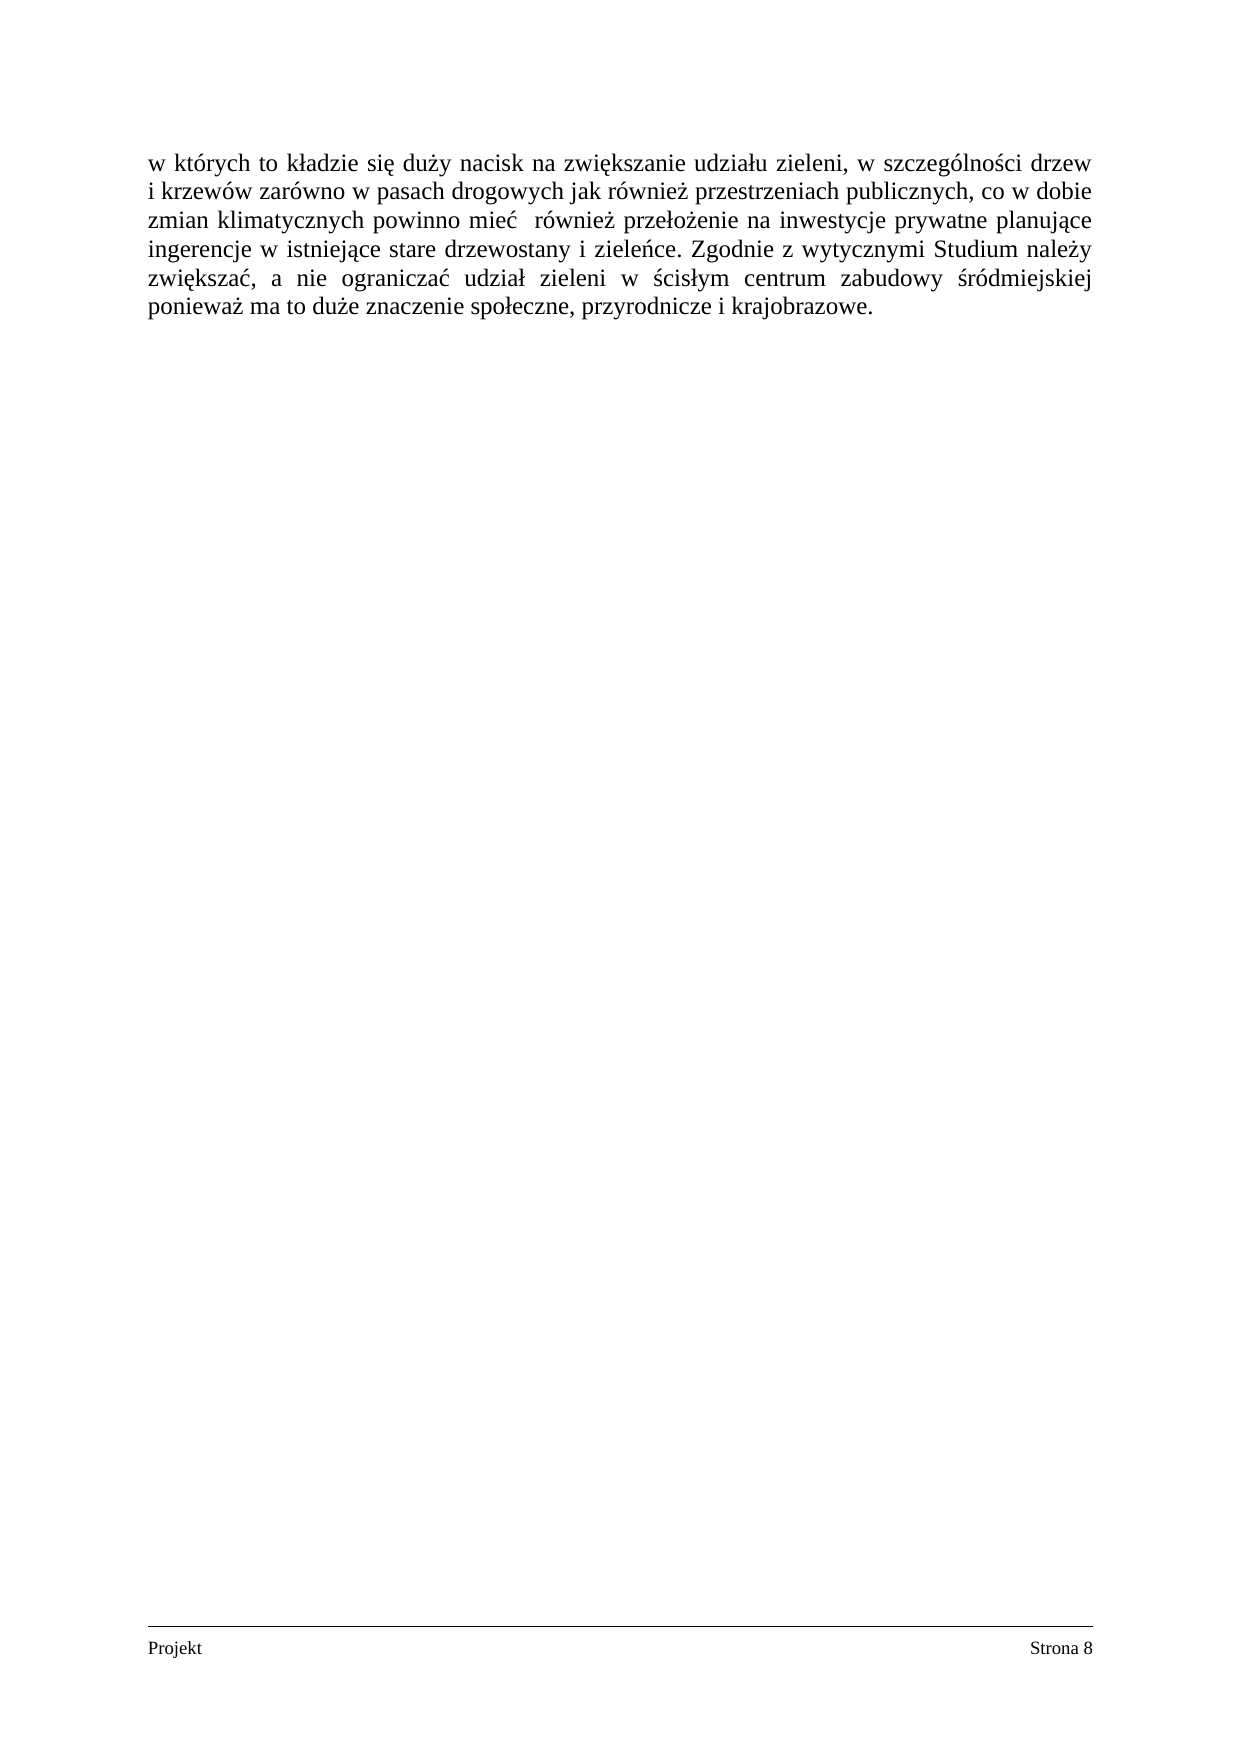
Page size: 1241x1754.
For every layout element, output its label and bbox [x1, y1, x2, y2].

text [148, 148, 1093, 320]
